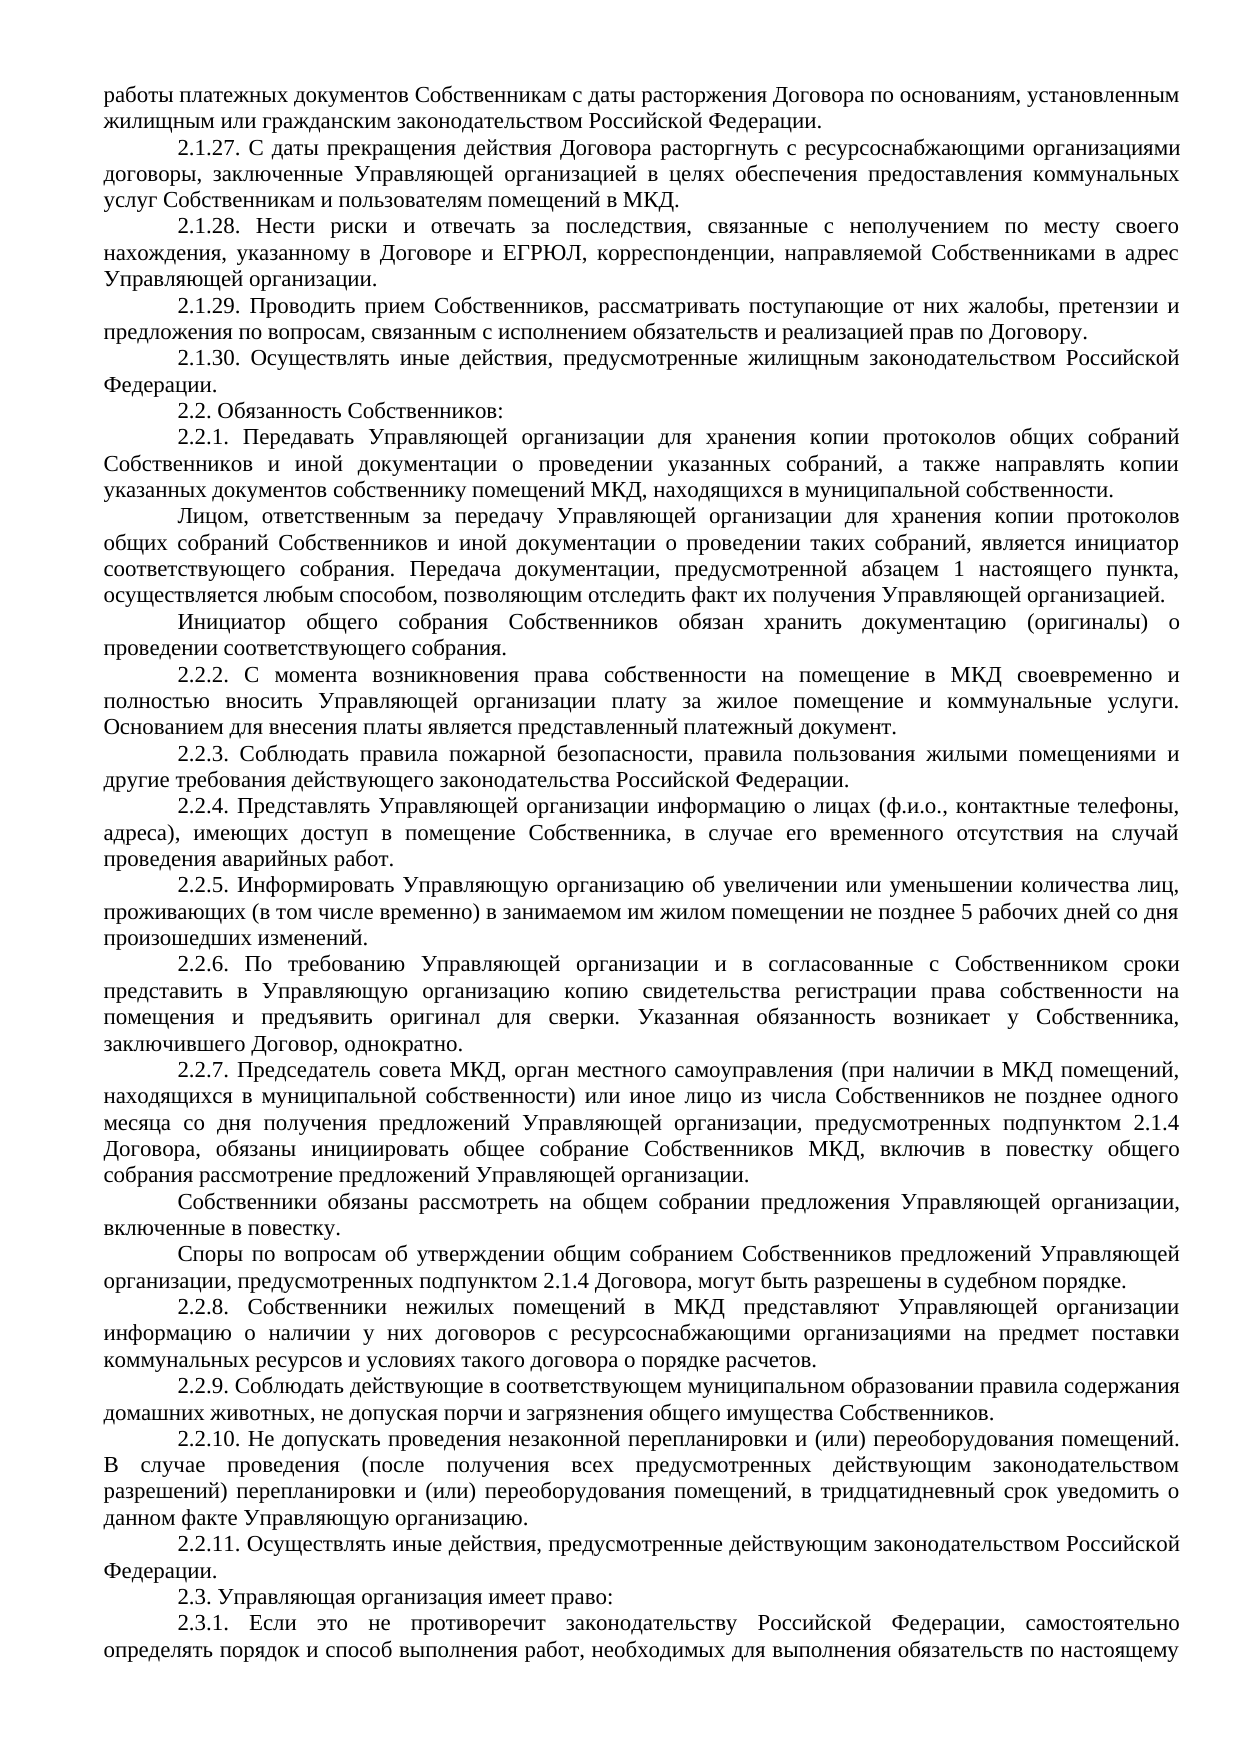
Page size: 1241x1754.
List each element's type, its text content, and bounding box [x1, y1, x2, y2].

text 2.1.27. С даты прекращения действия Договора расторгнуть с ресурсоснабжающими организациями договоры, заключенные Управляющей организацией в целях обеспечения предоставления коммунальных услуг Собственникам и пользователям помещений в МКД. [103, 133, 1181, 213]
text 2.2.3. Соблюдать правила пожарной безопасности, правила пользования жилыми помещениями и другие требования действующего законодательства Российской Федерации. [103, 740, 1181, 792]
text 2.1.28. Нести риски и отвечать за последствия, связанные с неполучением по месту своего нахождения, указанному в Договоре и ЕГРЮЛ, корреспонденции, направляемой Собственниками в адрес Управляющей организации. [103, 213, 1181, 292]
text 2.2.8. Собственники нежилых помещений в МКД представляют Управляющей организации информацию о наличии у них договоров с ресурсоснабжающими организациями на предмет поставки коммунальных ресурсов и условиях такого договора о порядке расчетов. [103, 1293, 1181, 1372]
text Лицом, ответственным за передачу Управляющей организации для хранения копии протоколов общих собраний Собственников и иной документации о проведении таких собраний, является инициатор соответствующего собрания. Передача документации, предусмотренной абзацем 1 настоящего пункта, осуществляется любым способом, позволяющим отследить факт их получения Управляющей организацией. [103, 502, 1181, 608]
text 2.2.6. По требованию Управляющей организации и в согласованные с Собственником сроки представить в Управляющую организацию копию свидетельства регистрации права собственности на помещения и предъявить оригинал для сверки. Указанная обязанность возникает у Собственника, заключившего Договор, однократно. [103, 951, 1181, 1056]
text 2.2.7. Председатель совета МКД, орган местного самоуправления (при наличии в МКД помещений, находящихся в муниципальной собственности) или иное лицо из числа Собственников не позднее одного месяца со дня получения предложений Управляющей организации, предусмотренных подпунктом 2.1.4 Договора, обязаны инициировать общее собрание Собственников МКД, включив в повестку общего собрания рассмотрение предложений Управляющей организации. [103, 1056, 1181, 1188]
text 2.3. Управляющая организация имеет право: [103, 1583, 1181, 1609]
text Собственники обязаны рассмотреть на общем собрании предложения Управляющей организации, включенные в повестку. [103, 1188, 1181, 1240]
text 2.2. Обязанность Собственников: [103, 397, 1181, 423]
text 2.1.30. Осуществлять иные действия, предусмотренные жилищным законодательством Российской Федерации. [103, 344, 1181, 397]
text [103, 1609, 1181, 1662]
text Инициатор общего собрания Собственников обязан хранить документацию (оригиналы) о проведении соответствующего собрания. [103, 608, 1181, 661]
text Споры по вопросам об утверждении общим собранием Собственников предложений Управляющей организации, предусмотренных подпунктом 2.1.4 Договора, могут быть разрешены в судебном порядке. [103, 1240, 1181, 1293]
text 2.2.2. С момента возникновения права собственности на помещение в МКД своевременно и полностью вносить Управляющей организации плату за жилое помещение и коммунальные услуги. Основанием для внесения платы является представленный платежный документ. [103, 661, 1181, 740]
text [103, 81, 1181, 133]
text 2.2.4. Представлять Управляющей организации информацию о лицах (ф.и.о., контактные телефоны, адреса), имеющих доступ в помещение Собственника, в случае его временного отсутствия на случай проведения аварийных работ. [103, 792, 1181, 871]
text 2.1.29. Проводить прием Собственников, рассматривать поступающие от них жалобы, претензии и предложения по вопросам, связанным с исполнением обязательств и реализацией прав по Договору. [103, 292, 1181, 344]
text 2.2.10. Не допускать проведения незаконной перепланировки и (или) переоборудования помещений. В случае проведения (после получения всех предусмотренных действующим законодательством разрешений) перепланировки и (или) переоборудования помещений, в тридцатидневный срок уведомить о данном факте Управляющую организацию. [103, 1425, 1181, 1530]
text 2.2.5. Информировать Управляющую организацию об увеличении или уменьшении количества лиц, проживающих (в том числе временно) в занимаемом им жилом помещении не позднее 5 рабочих дней со дня произошедших изменений. [103, 871, 1181, 951]
text 2.2.1. Передавать Управляющей организации для хранения копии протоколов общих собраний Собственников и иной документации о проведении указанных собраний, а также направлять копии указанных документов собственнику помещений МКД, находящихся в муниципальной собственности. [103, 423, 1181, 502]
text 2.2.9. Соблюдать действующие в соответствующем муниципальном образовании правила содержания домашних животных, не допуская порчи и загрязнения общего имущества Собственников. [103, 1372, 1181, 1425]
text 2.2.11. Осуществлять иные действия, предусмотренные действующим законодательством Российской Федерации. [103, 1530, 1181, 1583]
